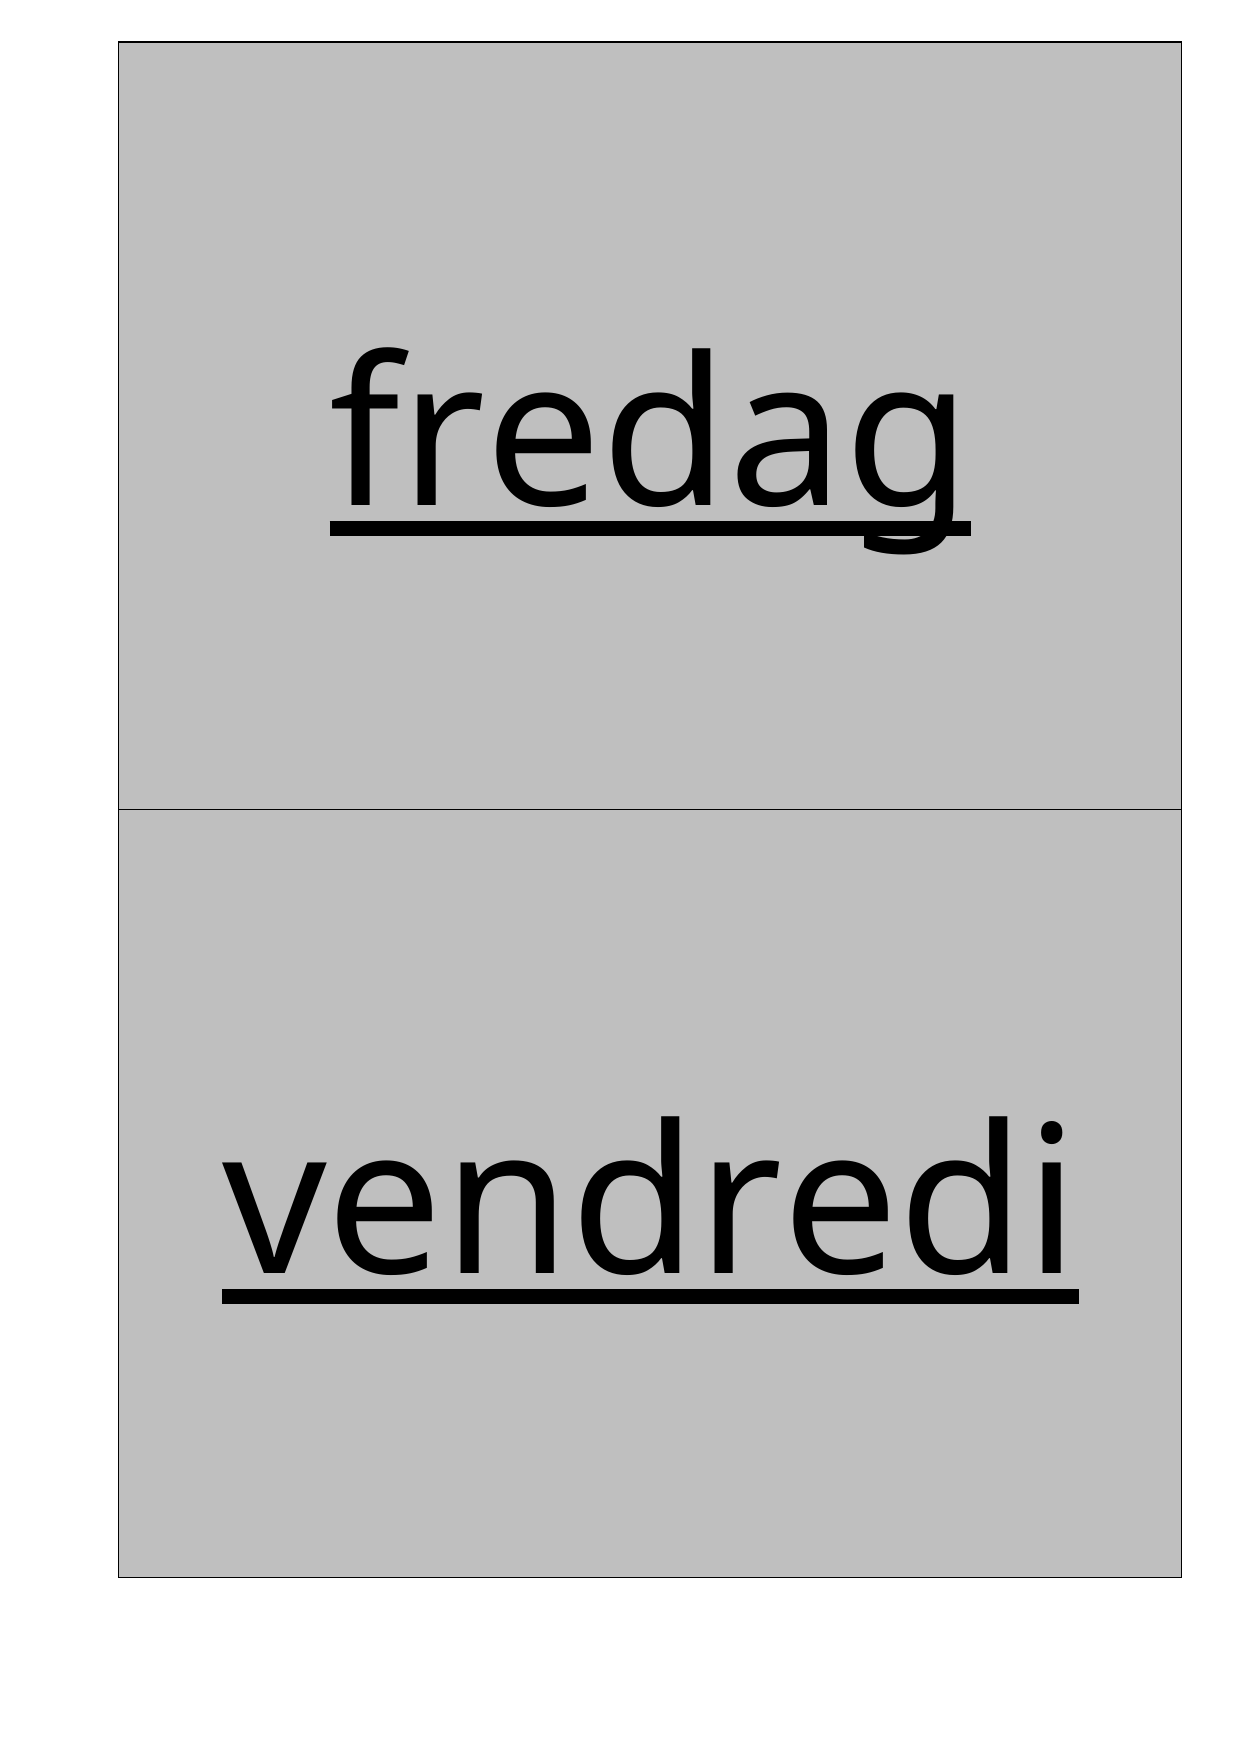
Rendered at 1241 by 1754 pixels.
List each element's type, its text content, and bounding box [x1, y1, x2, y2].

table_cell fredag [119, 43, 1181, 809]
table_cell vendredi [119, 810, 1181, 1577]
